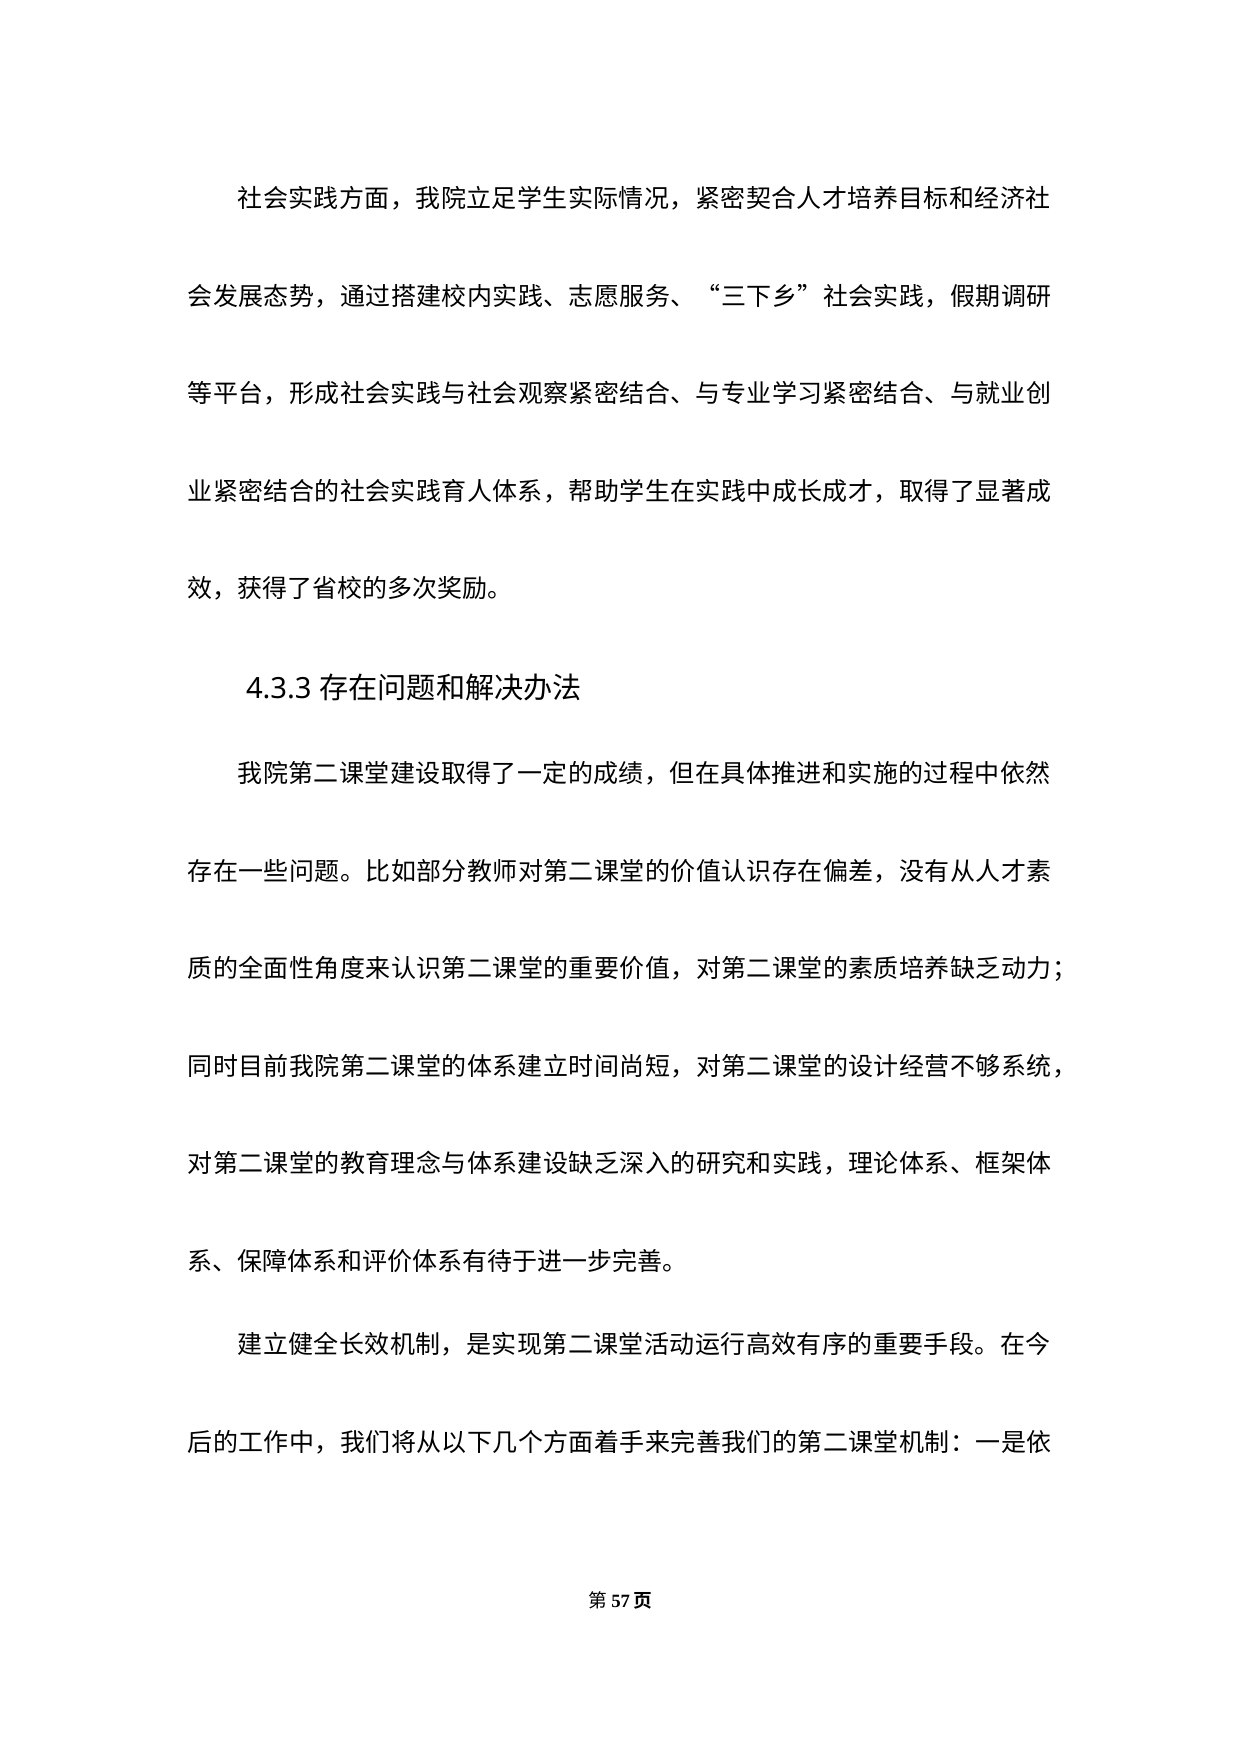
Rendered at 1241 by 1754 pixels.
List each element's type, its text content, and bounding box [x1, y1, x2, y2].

text 社会实践方面，我院立足学生实际情况，紧密契合人才培养目标和经济社会发展态势，通过搭建校内实践、志愿服务、“三下乡”社会实践，假期调研等平台，形成社会实践与社会观察紧密结合、与专业学习紧密结合、与就业创业紧密结合的社会实践育人体系，帮助学生在实践中成长成才，取得了显著成效，获得了省校的多次奖励。 [187, 164, 1053, 619]
text 我院第二课堂建设取得了一定的成绩，但在具体推进和实施的过程中依然存在一些问题。比如部分教师对第二课堂的价值认识存在偏差，没有从人才素质的全面性角度来认识第二课堂的重要价值，对第二课堂的素质培养缺乏动力；同时目前我院第二课堂的体系建立时间尚短，对第二课堂的设计经营不够系统，对第二课堂的教育理念与体系建设缺乏深入的研究和实践，理论体系、框架体系、保障体系和评价体系有待于进一步完善。 [187, 739, 1053, 1292]
subtitle 4.3.3 存在问题和解决办法 [187, 653, 1053, 718]
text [187, 1310, 1053, 1473]
